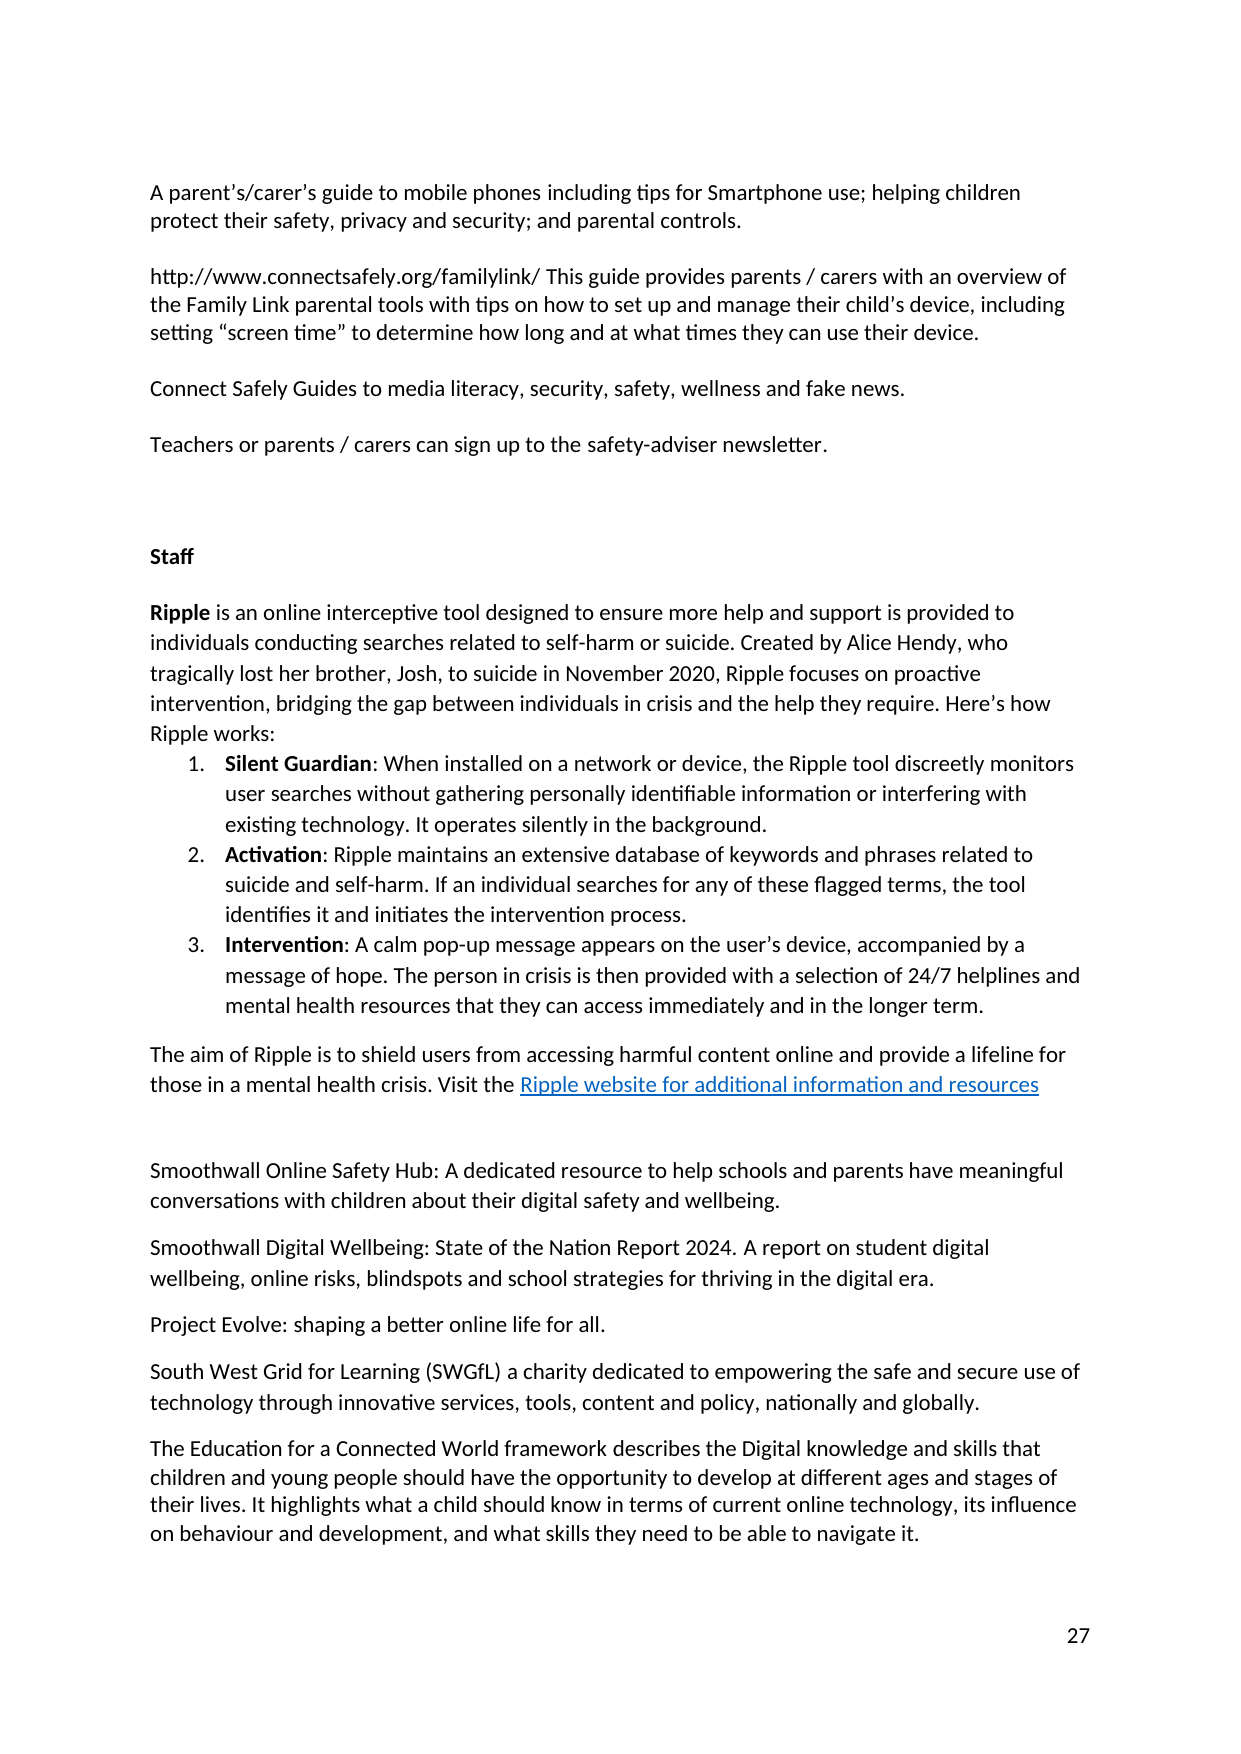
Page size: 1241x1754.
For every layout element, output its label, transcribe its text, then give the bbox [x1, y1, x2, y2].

text Smoothwall Digital Wellbeing: State of the Nation Report 2024. A report on student digital wellbeing, online risks, blindspots and school strategies for thriving in the digital era. [150, 1233, 1090, 1292]
list Activation: Ripple maintains an extensive database of keywords and phrases related to suicide and self-harm. If an individual searches for any of these flagged terms, the tool identifies it and initiates the intervention process. [187, 840, 1090, 928]
text Connect Safely Guides to media literacy, security, safety, wellness and fake news. [150, 374, 1090, 402]
text A parent’s/carer’s guide to mobile phones including tips for Smartphone use; helping children protect their safety, privacy and security; and parental controls. [150, 178, 1090, 234]
text Teachers or parents / carers can sign up to the safety-adviser newsletter. [150, 430, 1090, 458]
text South West Grid for Learning (SWGfL) a charity dedicated to empowering the safe and secure use of technology through innovative services, tools, content and policy, nationally and globally. [150, 1357, 1090, 1416]
list Intervention: A calm pop-up message appears on the user’s device, accompanied by a message of hope. The person in crisis is then provided with a selection of 24/7 helplines and mental health resources that they can access immediately and in the longer term. [187, 931, 1090, 1019]
list Silent Guardian: When installed on a network or device, the Ripple tool discreetly monitors user searches without gathering personally identifiable information or interfering with existing technology. It operates silently in the background. [187, 749, 1090, 838]
text Ripple is an online interceptive tool designed to ensure more help and support is provided to individuals conducting searches related to self-harm or suicide. Created by Alice Hendy, who tragically lost her brother, Josh, to suicide in November 2020, Ripple focuses on proactive intervention, bridging the gap between individuals in crisis and the help they require. Here’s how Ripple works: [150, 598, 1090, 747]
text Staff [150, 542, 1090, 570]
text Project Evolve: shaping a better online life for all. [150, 1311, 1090, 1339]
text http://www.connectsafely.org/familylink/ This guide provides parents / carers with an overview of the Family Link parental tools with tips on how to set up and manage their child’s device, including setting “screen time” to determine how long and at what times they can use their device. [150, 262, 1090, 346]
text The Education for a Connected World framework describes the Digital knowledge and skills that children and young people should have the opportunity to develop at different ages and stages of their lives. It highlights what a child should know in terms of current online technology, its influence on behaviour and development, and what skills they need to be able to navigate it. [150, 1434, 1090, 1547]
text Smoothwall Online Safety Hub: A dedicated resource to help schools and parents have meaningful conversations with children about their digital safety and wellbeing. [150, 1156, 1090, 1215]
text The aim of Ripple is to shield users from accessing harmful content online and provide a lifeline for those in a mental health crisis. Visit the Ripple website for additional information and resources [150, 1040, 1090, 1098]
